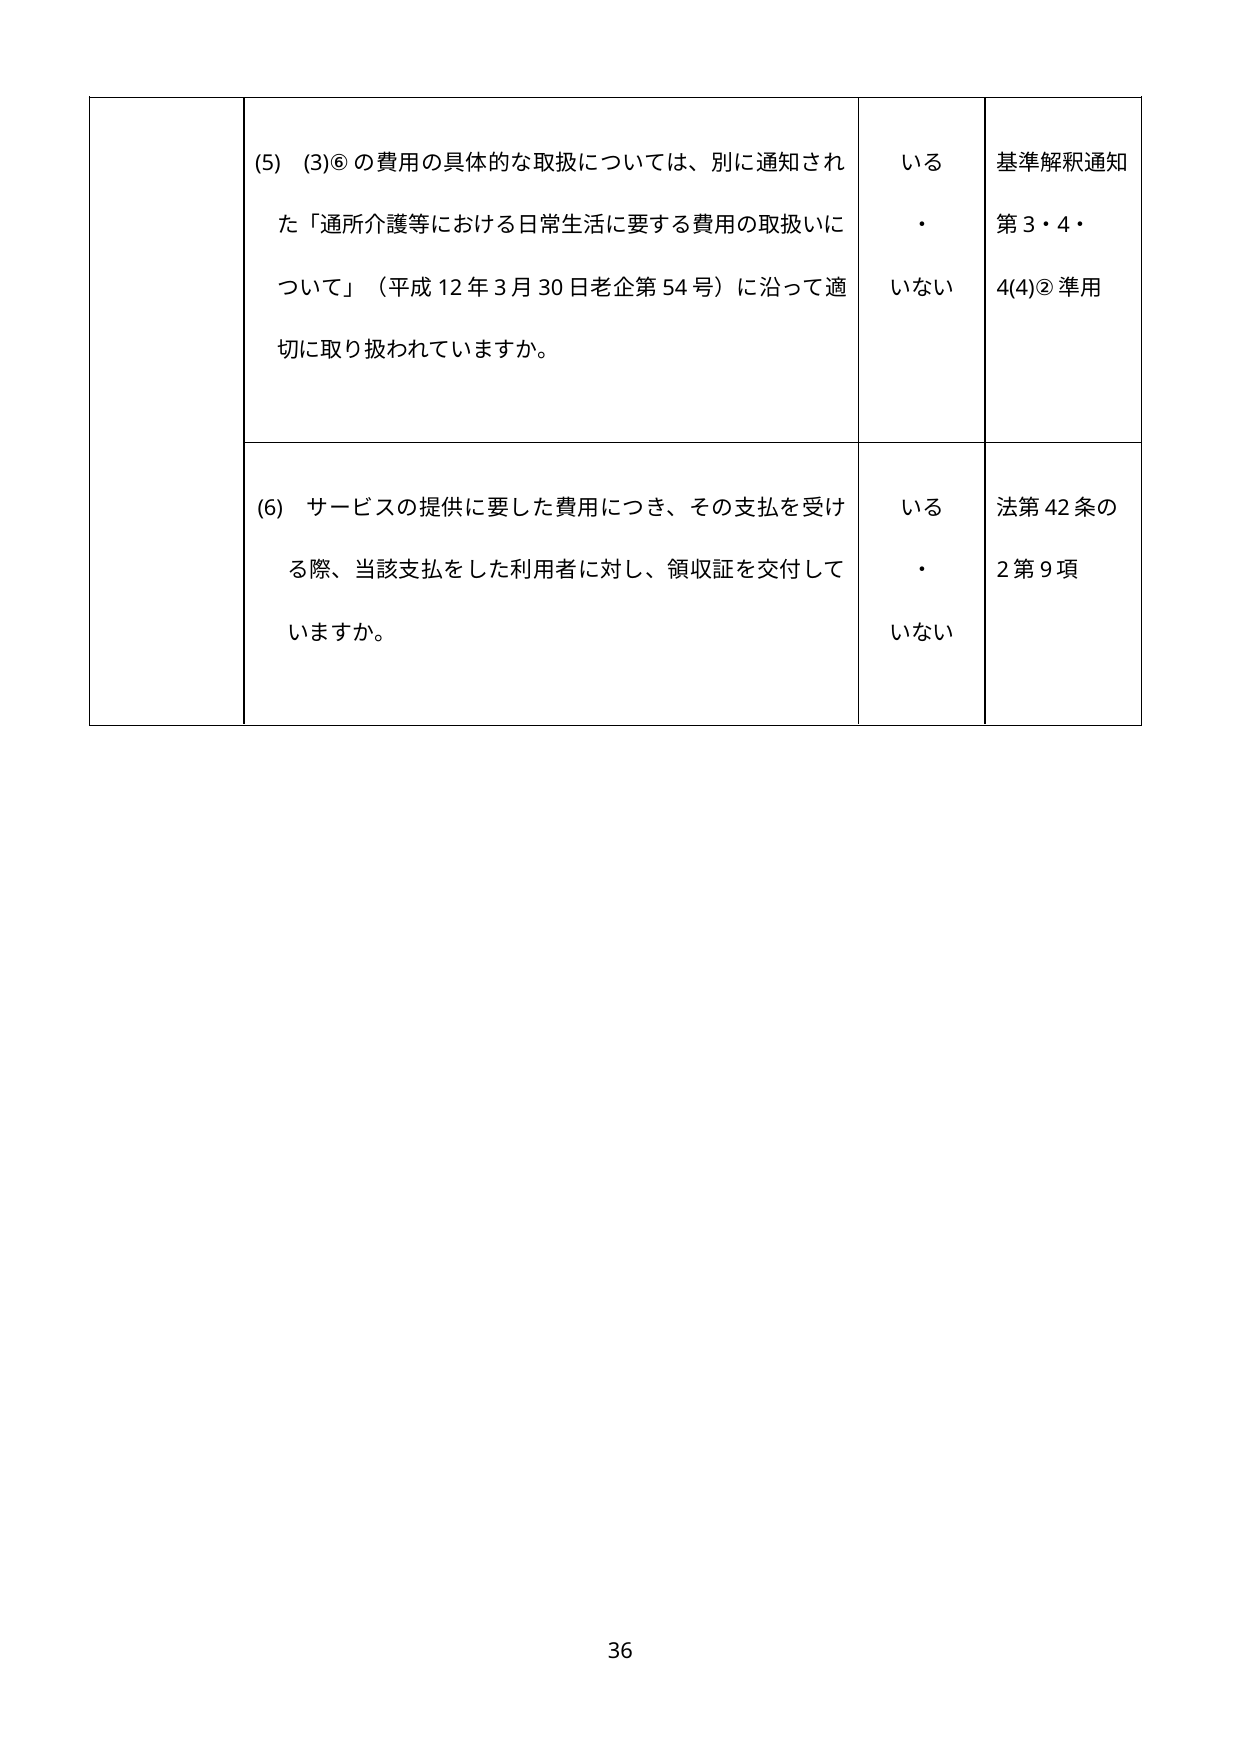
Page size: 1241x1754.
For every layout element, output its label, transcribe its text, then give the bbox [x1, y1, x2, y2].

table_cell 法第42条の2第9項 [986, 443, 1141, 724]
table_cell 基準解釈通知第3・4・4(4)②準用 [986, 98, 1141, 442]
table_cell いる ・ いない [859, 443, 984, 724]
table_cell (5) (3)⑥の費用の具体的な取扱については、別に通知された「通所介護等における日常生活に要する費用の取扱いについて」（平成12年3月30日老企第54号）に沿って適切に取り扱われていますか。 [245, 98, 858, 442]
table_cell いる ・ いない [859, 98, 984, 442]
table_cell (6) サービスの提供に要した費用につき、その支払を受ける際、当該支払をした利用者に対し、領収証を交付していますか。 [245, 443, 858, 724]
